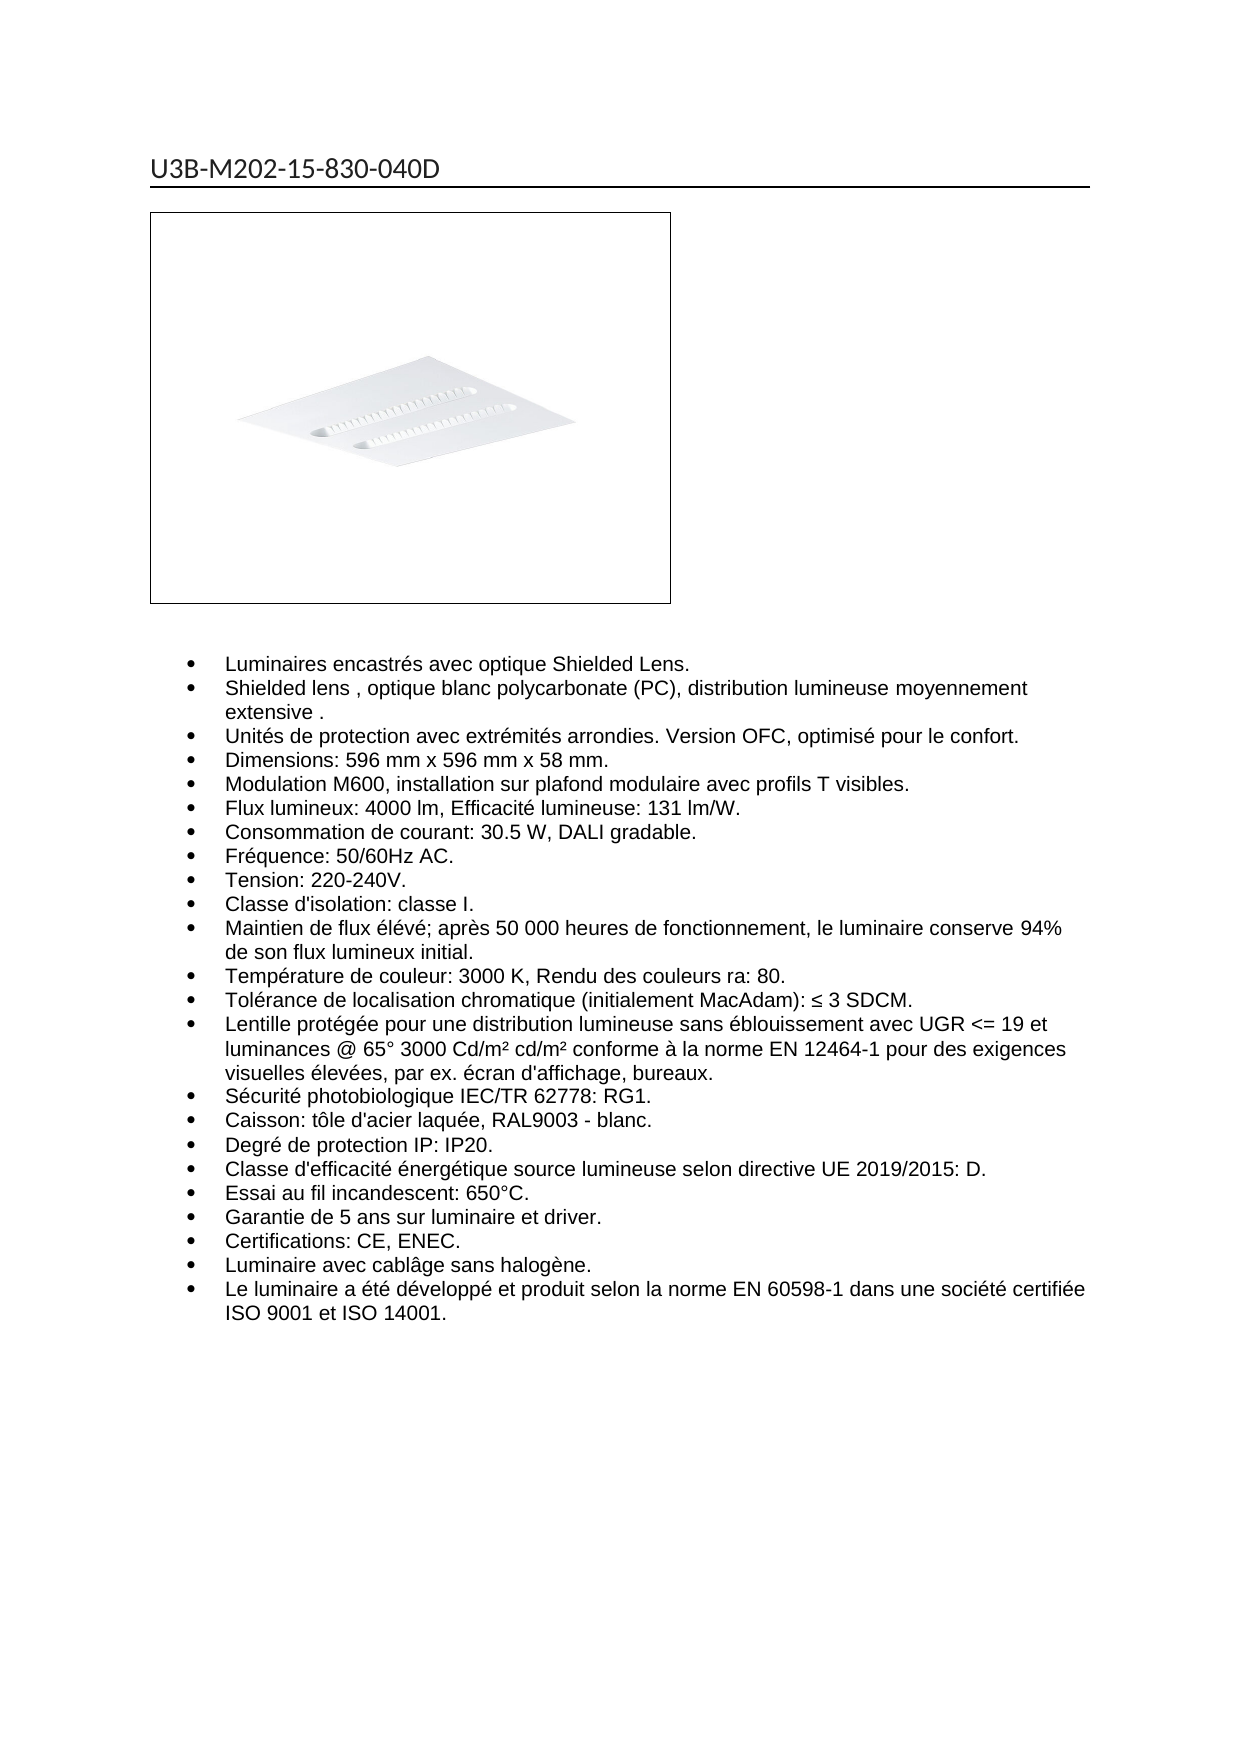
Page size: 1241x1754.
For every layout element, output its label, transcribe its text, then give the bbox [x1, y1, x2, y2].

list Classe d'efficacité énergétique source lumineuse selon directive UE 2019/2015: D. [187, 1156, 1090, 1181]
list Tension: 220-240V. [187, 868, 1090, 892]
list Modulation M600, installation sur plafond modulaire avec profils T visibles. [187, 772, 1090, 796]
list Caisson: tôle d'acier laquée, RAL9003 - blanc. [187, 1108, 1090, 1132]
list Garantie de 5 ans sur luminaire et driver. [187, 1204, 1090, 1229]
list Luminaires encastrés avec optique Shielded Lens. [187, 652, 1090, 676]
list Sécurité photobiologique IEC/TR 62778: RG1. [187, 1084, 1090, 1108]
list Fréquence: 50/60Hz AC. [187, 844, 1090, 868]
list Maintien de flux élévé; après 50 000 heures de fonctionnement, le luminaire conserve 94% de son flux lumineux initial. [187, 916, 1090, 964]
list Essai au fil incandescent: 650°C. [187, 1181, 1090, 1204]
list Lentille protégée pour une distribution lumineuse sans éblouissement avec UGR <= 19 et luminances @ 65° 3000 Cd/m² cd/m² conforme à la norme EN 12464-1 pour des exigences visuelles élevées, par ex. écran d'affichage, bureaux. [187, 1012, 1090, 1084]
list Unités de protection avec extrémités arrondies. Version OFC, optimisé pour le confort. [187, 724, 1090, 748]
list Tolérance de localisation chromatique (initialement MacAdam): ≤ 3 SDCM. [187, 988, 1090, 1012]
picture [151, 213, 670, 603]
list Flux lumineux: 4000 lm, Efficacité lumineuse: 131 lm/W. [187, 796, 1090, 820]
list Classe d'isolation: classe I. [187, 892, 1090, 916]
list Shielded lens , optique blanc polycarbonate (PC), distribution lumineuse moyennement extensive . [187, 676, 1090, 724]
list Le luminaire a été développé et produit selon la norme EN 60598-1 dans une société certifiée ISO 9001 et ISO 14001. [187, 1277, 1090, 1325]
list Degré de protection IP: IP20. [187, 1132, 1090, 1156]
list Consommation de courant: 30.5 W, DALI gradable. [187, 820, 1090, 844]
list Luminaire avec cablâge sans halogène. [187, 1253, 1090, 1277]
list Dimensions: 596 mm x 596 mm x 58 mm. [187, 748, 1090, 772]
list Température de couleur: 3000 K, Rendu des couleurs ra: 80. [187, 964, 1090, 988]
list Certifications: CE, ENEC. [187, 1229, 1090, 1253]
text U3B-M202-15-830-040D [150, 150, 1090, 186]
